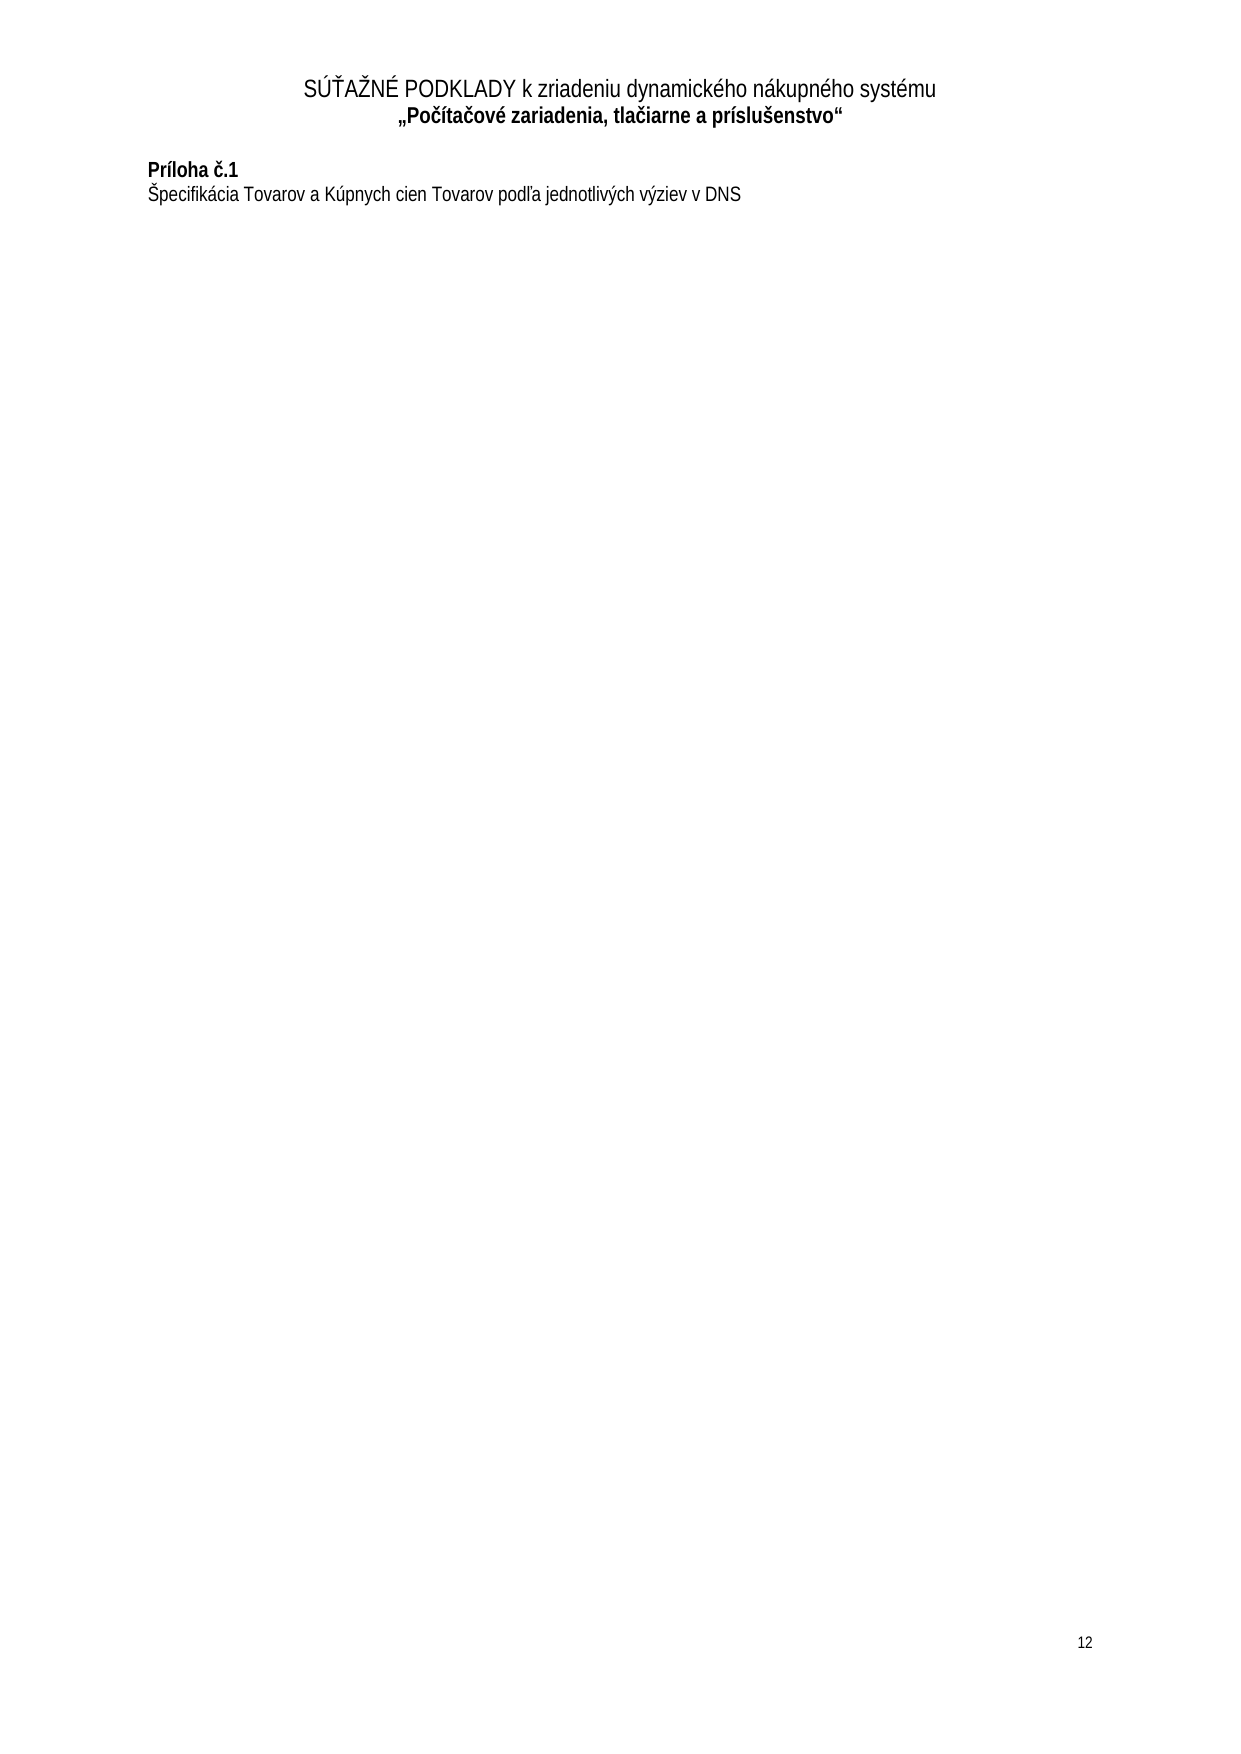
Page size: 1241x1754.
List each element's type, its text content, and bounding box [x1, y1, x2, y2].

text Príloha č.1 [148, 157, 1093, 182]
text Špecifikácia Tovarov a Kúpnych cien Tovarov podľa jednotlivých výziev v DNS [148, 182, 1093, 206]
